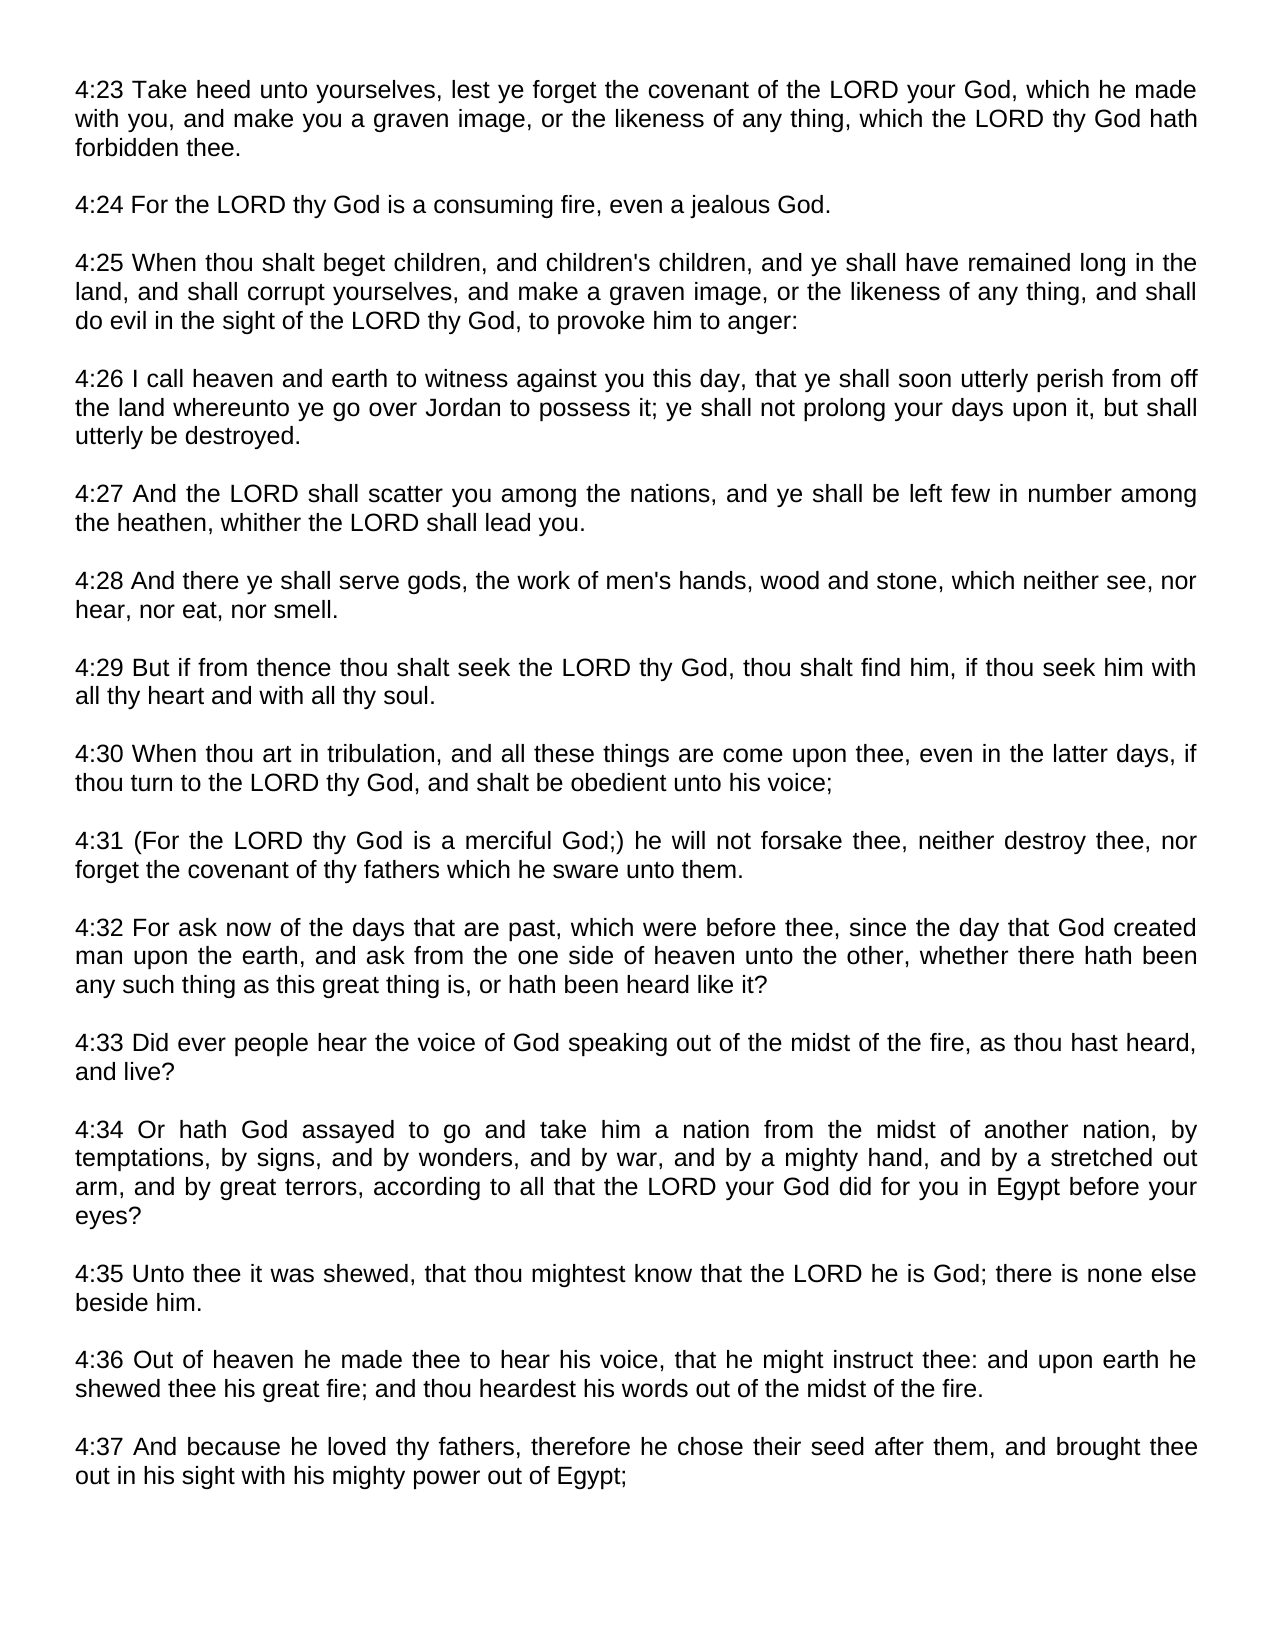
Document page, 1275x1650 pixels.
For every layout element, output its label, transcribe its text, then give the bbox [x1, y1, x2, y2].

text 4:25 When thou shalt beget children, and children's children, and ye shall have remained long in the land, and shall corrupt yourselves, and make a graven image, or the likeness of any thing, and shall do evil in the sight of the LORD thy God, to provoke him to anger: [75, 248, 1200, 334]
text 4:31 (For the LORD thy God is a merciful God;) he will not forsake thee, neither destroy thee, nor forget the covenant of thy fathers which he sware unto them. [75, 826, 1200, 883]
text 4:23 Take heed unto yourselves, lest ye forget the covenant of the LORD your God, which he made with you, and make you a graven image, or the likeness of any thing, which the LORD thy God hath forbidden thee. [75, 75, 1200, 161]
text 4:26 I call heaven and earth to witness against you this day, that ye shall soon utterly perish from off the land whereunto ye go over Jordan to possess it; ye shall not prolong your days upon it, but shall utterly be destroyed. [75, 364, 1200, 450]
text 4:36 Out of heaven he made thee to hear his voice, that he might instruct thee: and upon earth he shewed thee his great fire; and thou heardest his words out of the midst of the fire. [75, 1345, 1200, 1403]
text 4:32 For ask now of the days that are past, which were before thee, since the day that God created man upon the earth, and ask from the one side of heaven unto the other, whether there hath been any such thing as this great thing is, or hath been heard like it? [75, 912, 1200, 999]
text 4:37 And because he loved thy fathers, therefore he chose their seed after them, and brought thee out in his sight with his mighty power out of Egypt; [75, 1432, 1200, 1489]
text 4:34 Or hath God assayed to go and take him a nation from the midst of another nation, by temptations, by signs, and by wonders, and by war, and by a mighty hand, and by a stretched out arm, and by great terrors, according to all that the LORD your God did for you in Egypt before your eyes? [75, 1114, 1200, 1229]
text 4:24 For the LORD thy God is a consuming fire, even a jealous God. [75, 190, 1200, 219]
text 4:35 Unto thee it was shewed, that thou mightest know that the LORD he is God; there is none else beside him. [75, 1259, 1200, 1316]
text 4:30 When thou art in tribulation, and all these things are come upon thee, even in the latter days, if thou turn to the LORD thy God, and shalt be obedient unto his voice; [75, 739, 1200, 797]
text 4:28 And there ye shall serve gods, the work of men's hands, wood and stone, which neither see, nor hear, nor eat, nor smell. [75, 566, 1200, 623]
text 4:33 Did ever people hear the voice of God speaking out of the midst of the fire, as thou hast heard, and live? [75, 1028, 1200, 1085]
text 4:29 But if from thence thou shalt seek the LORD thy God, thou shalt find him, if thou seek him with all thy heart and with all thy soul. [75, 652, 1200, 710]
text 4:27 And the LORD shall scatter you among the nations, and ye shall be left few in number among the heathen, whither the LORD shall lead you. [75, 479, 1200, 537]
